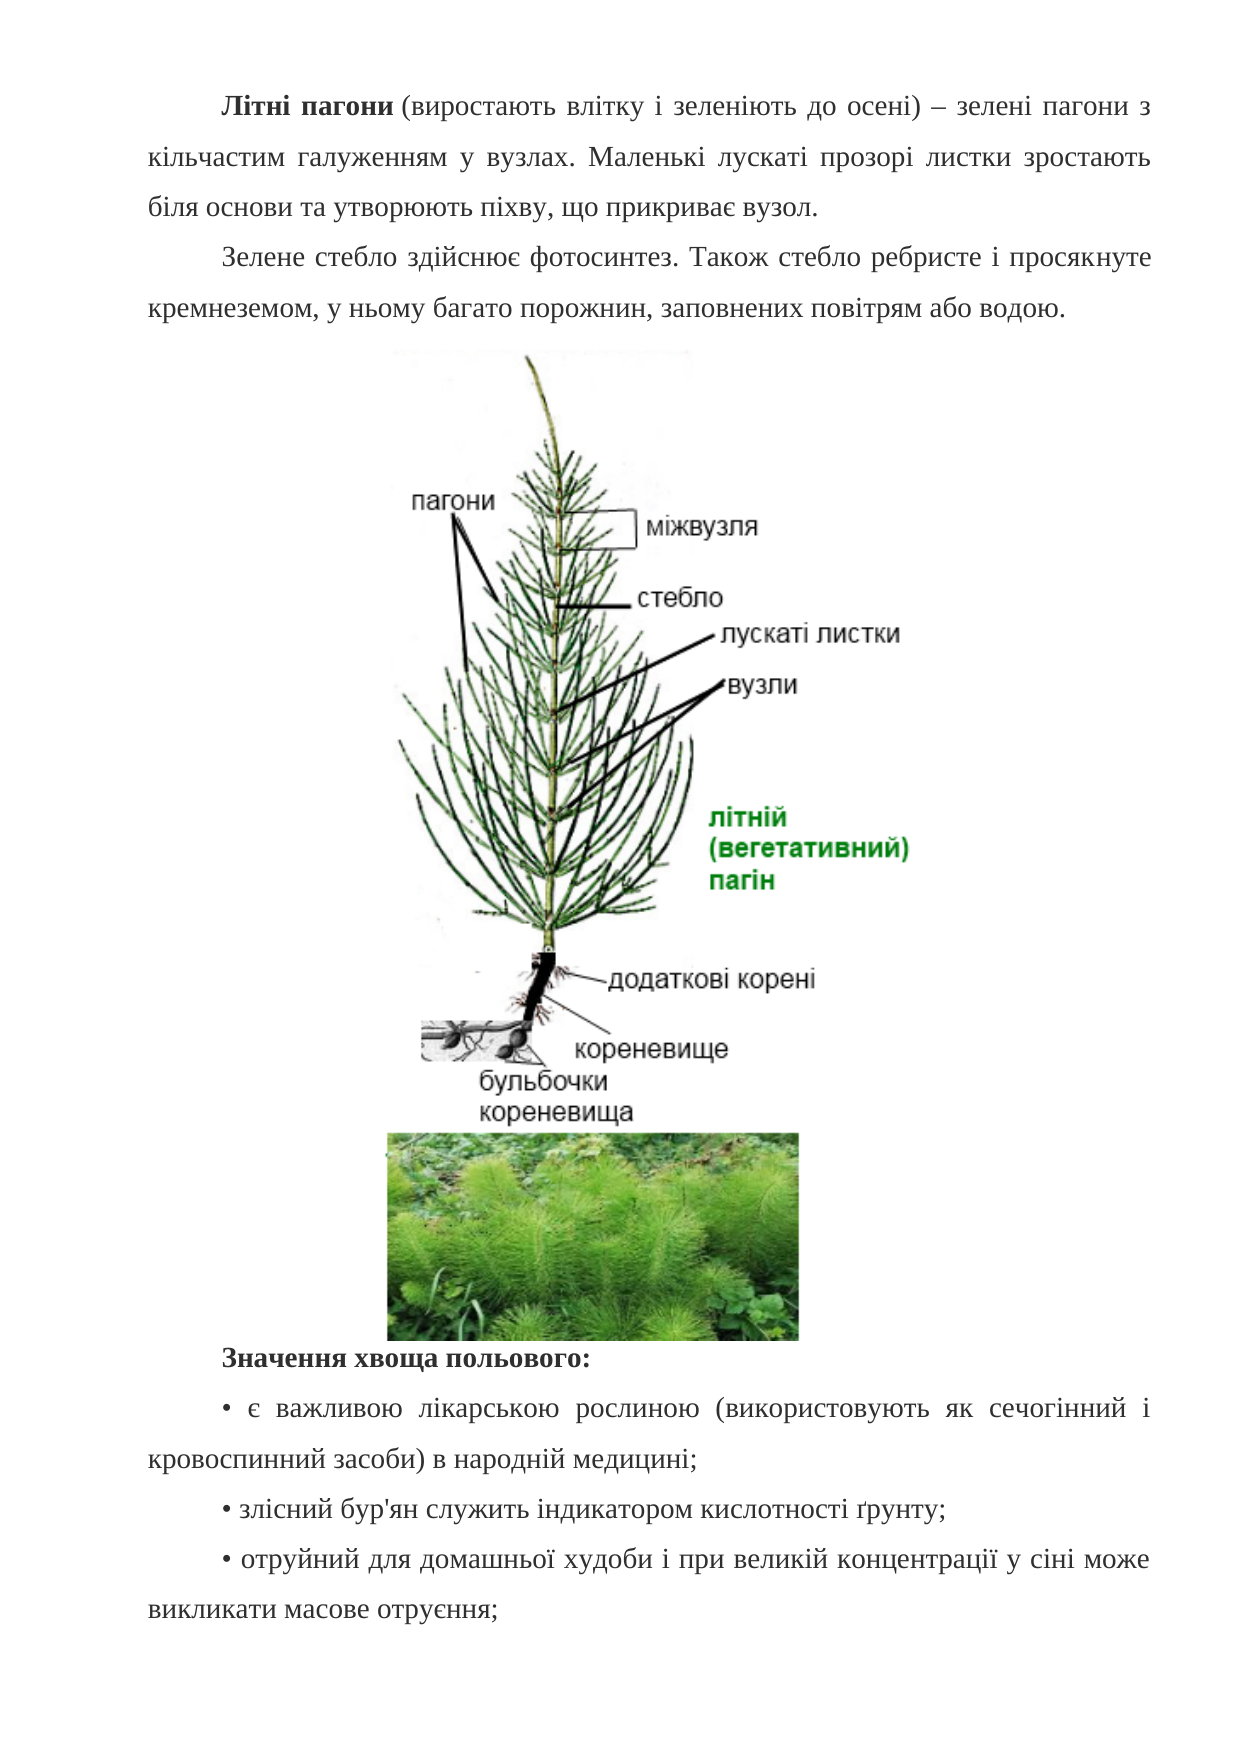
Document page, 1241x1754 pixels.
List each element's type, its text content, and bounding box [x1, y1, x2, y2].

text • є важливою лікарською рослиною (використовують як сечогінний і кровоспинний засоби) в народній медицині; [148, 1390, 1152, 1474]
text Літні пагони (виростають влітку і зеленіють до осені) – зелені пагони з кільчастим галуженням у вузлах. Маленькі лускаті прозорі листки зростають біля основи та утворюють піхву, що прикриває вузол. [148, 88, 1152, 223]
text Значення хвоща польового: [148, 1340, 1152, 1374]
text • отруйний для домашньої худоби і при великій концентрації у сіні може викликати масове отруєння; [148, 1541, 1152, 1625]
text • злісний бур'ян служить індикатором кислотності ґрунту; [148, 1491, 1152, 1524]
text Зелене стебло здійснює фотосинтез. Також стебло ребристе і просякнуте кремнеземом, у ньому багато порожнин, заповнених повітрям або водою. [148, 239, 1152, 323]
picture [374, 340, 925, 1341]
